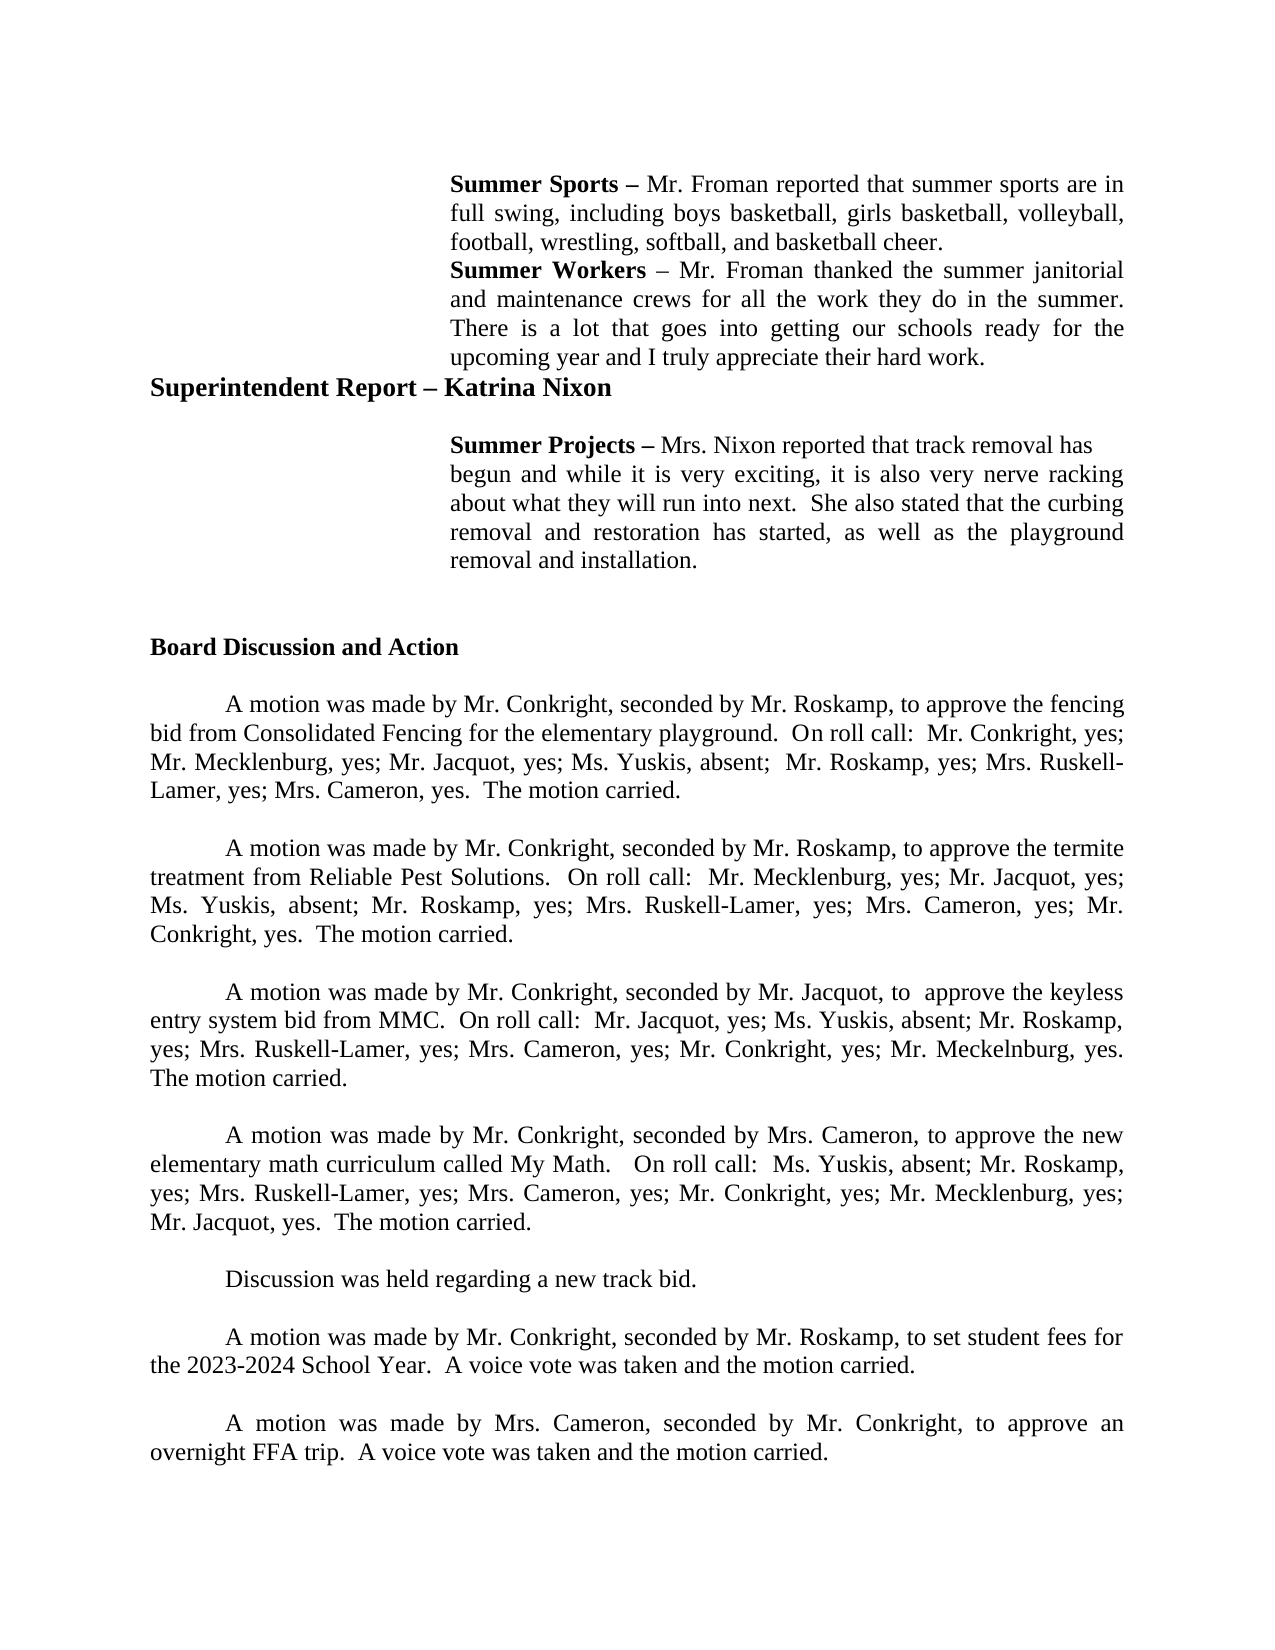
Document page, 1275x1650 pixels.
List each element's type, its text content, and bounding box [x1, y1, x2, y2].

text Board Discussion and Action [150, 632, 1125, 661]
text A motion was made by Mr. Conkright, seconded by Mr. Roskamp, to approve the termite treatment from Reliable Pest Solutions. On roll call: Mr. Mecklenburg, yes; Mr. Jacquot, yes; Ms. Yuskis, absent; Mr. Roskamp, yes; Mrs. Ruskell-Lamer, yes; Mrs. Cameron, yes; Mr. Conkright, yes. The motion carried. [150, 833, 1125, 948]
text begun and while it is very exciting, it is also very nerve racking about what they will run into next. She also stated that the curbing removal and restoration has started, as well as the playground removal and installation. [450, 459, 1125, 574]
text A motion was made by Mr. Conkright, seconded by Mr. Jacquot, to approve the keyless entry system bid from MMC. On roll call: Mr. Jacquot, yes; Ms. Yuskis, absent; Mr. Roskamp, yes; Mrs. Ruskell-Lamer, yes; Mrs. Cameron, yes; Mr. Conkright, yes; Mr. Meckelnburg, yes. The motion carried. [150, 977, 1125, 1092]
text Summer Projects – Mrs. Nixon reported that track removal has [150, 431, 1125, 459]
text A motion was made by Mr. Conkright, seconded by Mr. Roskamp, to approve the fencing bid from Consolidated Fencing for the elementary playground. On roll call: Mr. Conkright, yes; Mr. Mecklenburg, yes; Mr. Jacquot, yes; Ms. Yuskis, absent; Mr. Roskamp, yes; Mrs. Ruskell-Lamer, yes; Mrs. Cameron, yes. The motion carried. [150, 689, 1125, 804]
text A motion was made by Mr. Conkright, seconded by Mr. Roskamp, to set student fees for the 2023-2024 School Year. A voice vote was taken and the motion carried. [150, 1322, 1125, 1379]
text A motion was made by Mrs. Cameron, seconded by Mr. Conkright, to approve an overnight FFA trip. A voice vote was taken and the motion carried. [150, 1408, 1125, 1466]
text Discussion was held regarding a new track bid. [150, 1264, 1125, 1293]
text A motion was made by Mr. Conkright, seconded by Mrs. Cameron, to approve the new elementary math curriculum called My Math. On roll call: Ms. Yuskis, absent; Mr. Roskamp, yes; Mrs. Ruskell-Lamer, yes; Mrs. Cameron, yes; Mr. Conkright, yes; Mr. Mecklenburg, yes; Mr. Jacquot, yes. The motion carried. [150, 1121, 1125, 1236]
text Superintendent Report – Katrina Nixon [150, 371, 1125, 402]
text Summer Workers – Mr. Froman thanked the summer janitorial and maintenance crews for all the work they do in the summer. There is a lot that goes into getting our schools ready for the upcoming year and I truly appreciate their hard work. [450, 256, 1125, 371]
text Summer Sports – Mr. Froman reported that summer sports are in full swing, including boys basketball, girls basketball, volleyball, football, wrestling, softball, and basketball cheer. [450, 169, 1125, 256]
